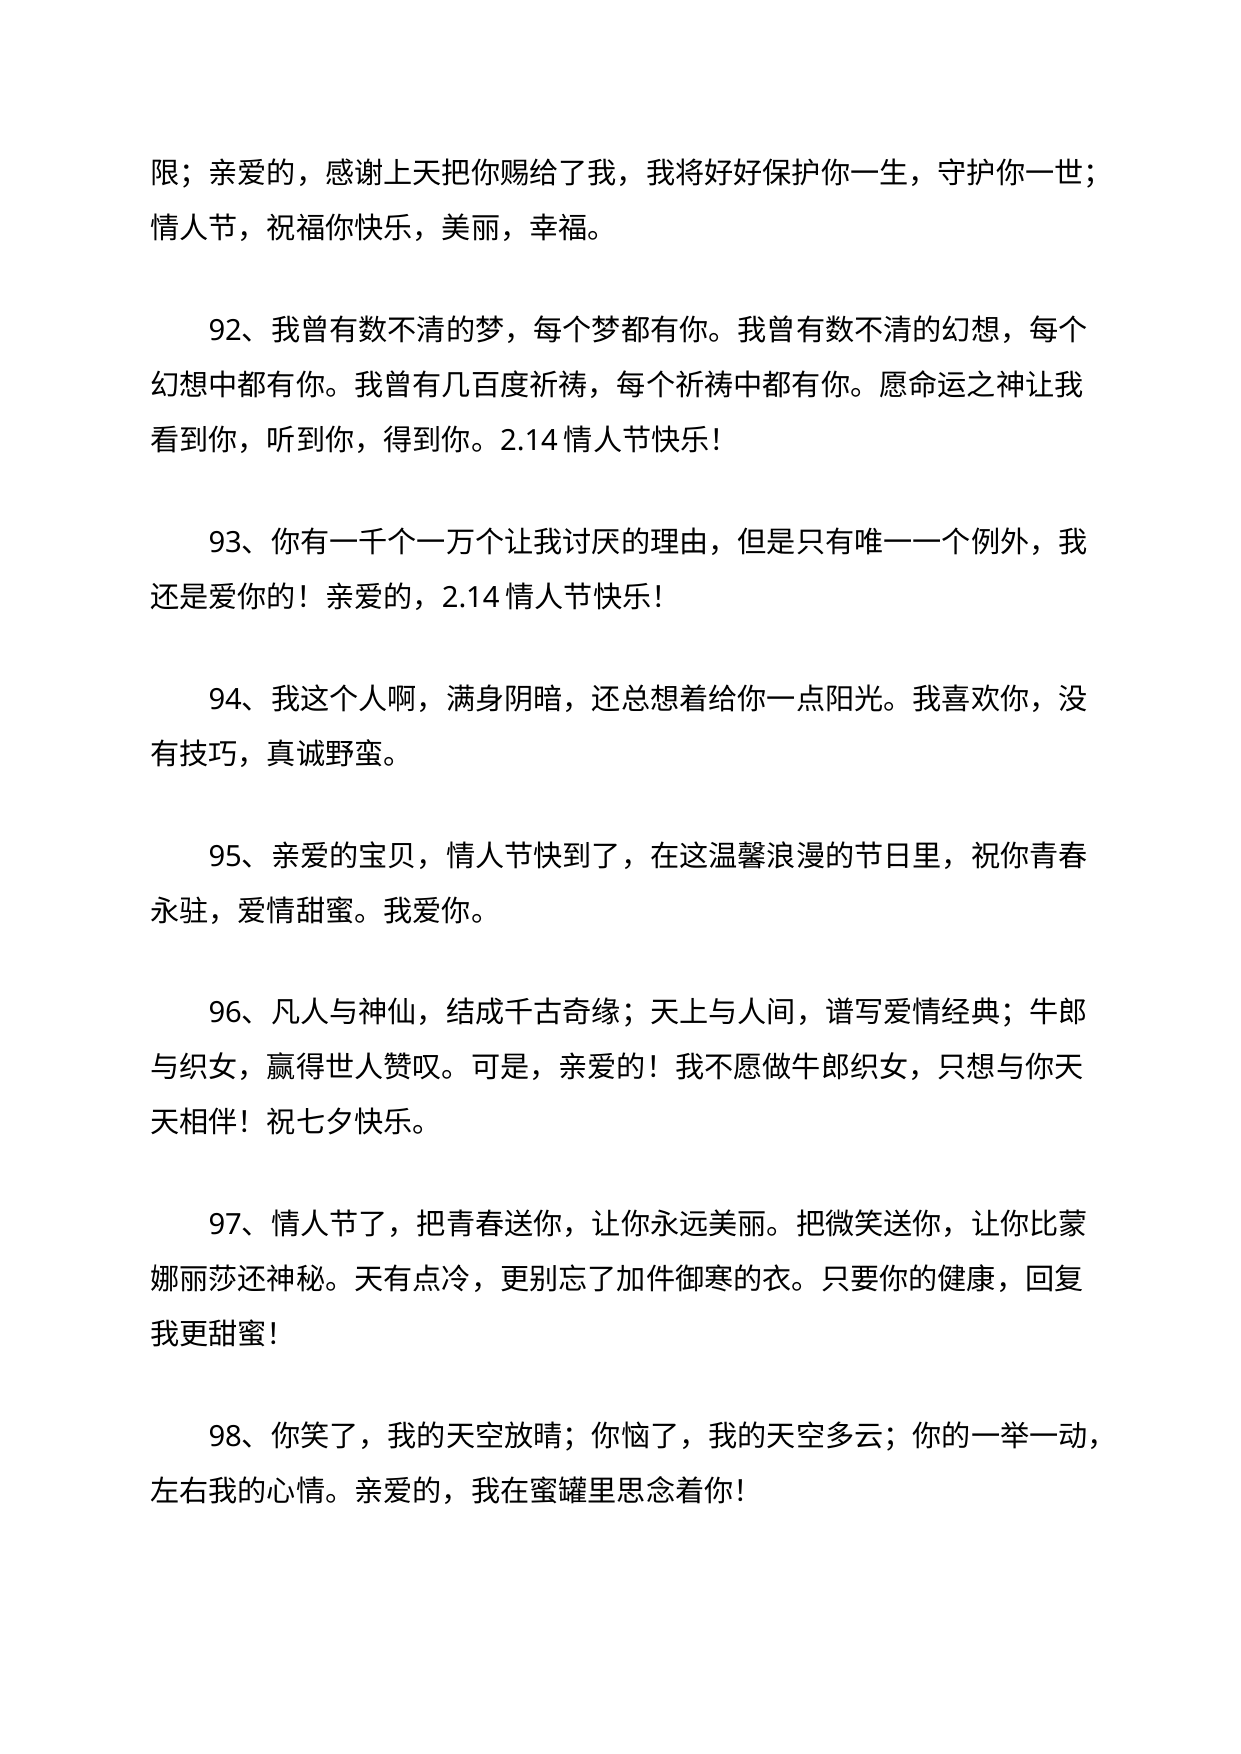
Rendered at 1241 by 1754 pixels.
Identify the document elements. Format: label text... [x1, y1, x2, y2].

text 94、我这个人啊，满身阴暗，还总想着给你一点阳光。我喜欢你，没有技巧，真诚野蛮。 [150, 676, 1090, 773]
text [150, 150, 1090, 247]
text 92、我曾有数不清的梦，每个梦都有你。我曾有数不清的幻想，每个幻想中都有你。我曾有几百度祈祷，每个祈祷中都有你。愿命运之神让我看到你，听到你，得到你。2.14情人节快乐！ [150, 307, 1090, 459]
text 96、凡人与神仙，结成千古奇缘；天上与人间，谱写爱情经典；牛郎与织女，赢得世人赞叹。可是，亲爱的！我不愿做牛郎织女，只想与你天天相伴！祝七夕快乐。 [150, 989, 1090, 1141]
text 95、亲爱的宝贝，情人节快到了，在这温馨浪漫的节日里，祝你青春永驻，爱情甜蜜。我爱你。 [150, 832, 1090, 929]
text 93、你有一千个一万个让我讨厌的理由，但是只有唯一一个例外，我还是爱你的！亲爱的，2.14情人节快乐！ [150, 518, 1090, 616]
text 98、你笑了，我的天空放晴；你恼了，我的天空多云；你的一举一动，左右我的心情。亲爱的，我在蜜罐里思念着你！ [150, 1412, 1090, 1510]
text 97、情人节了，把青春送你，让你永远美丽。把微笑送你，让你比蒙娜丽莎还神秘。天有点冷，更别忘了加件御寒的衣。只要你的健康，回复我更甜蜜！ [150, 1201, 1090, 1353]
